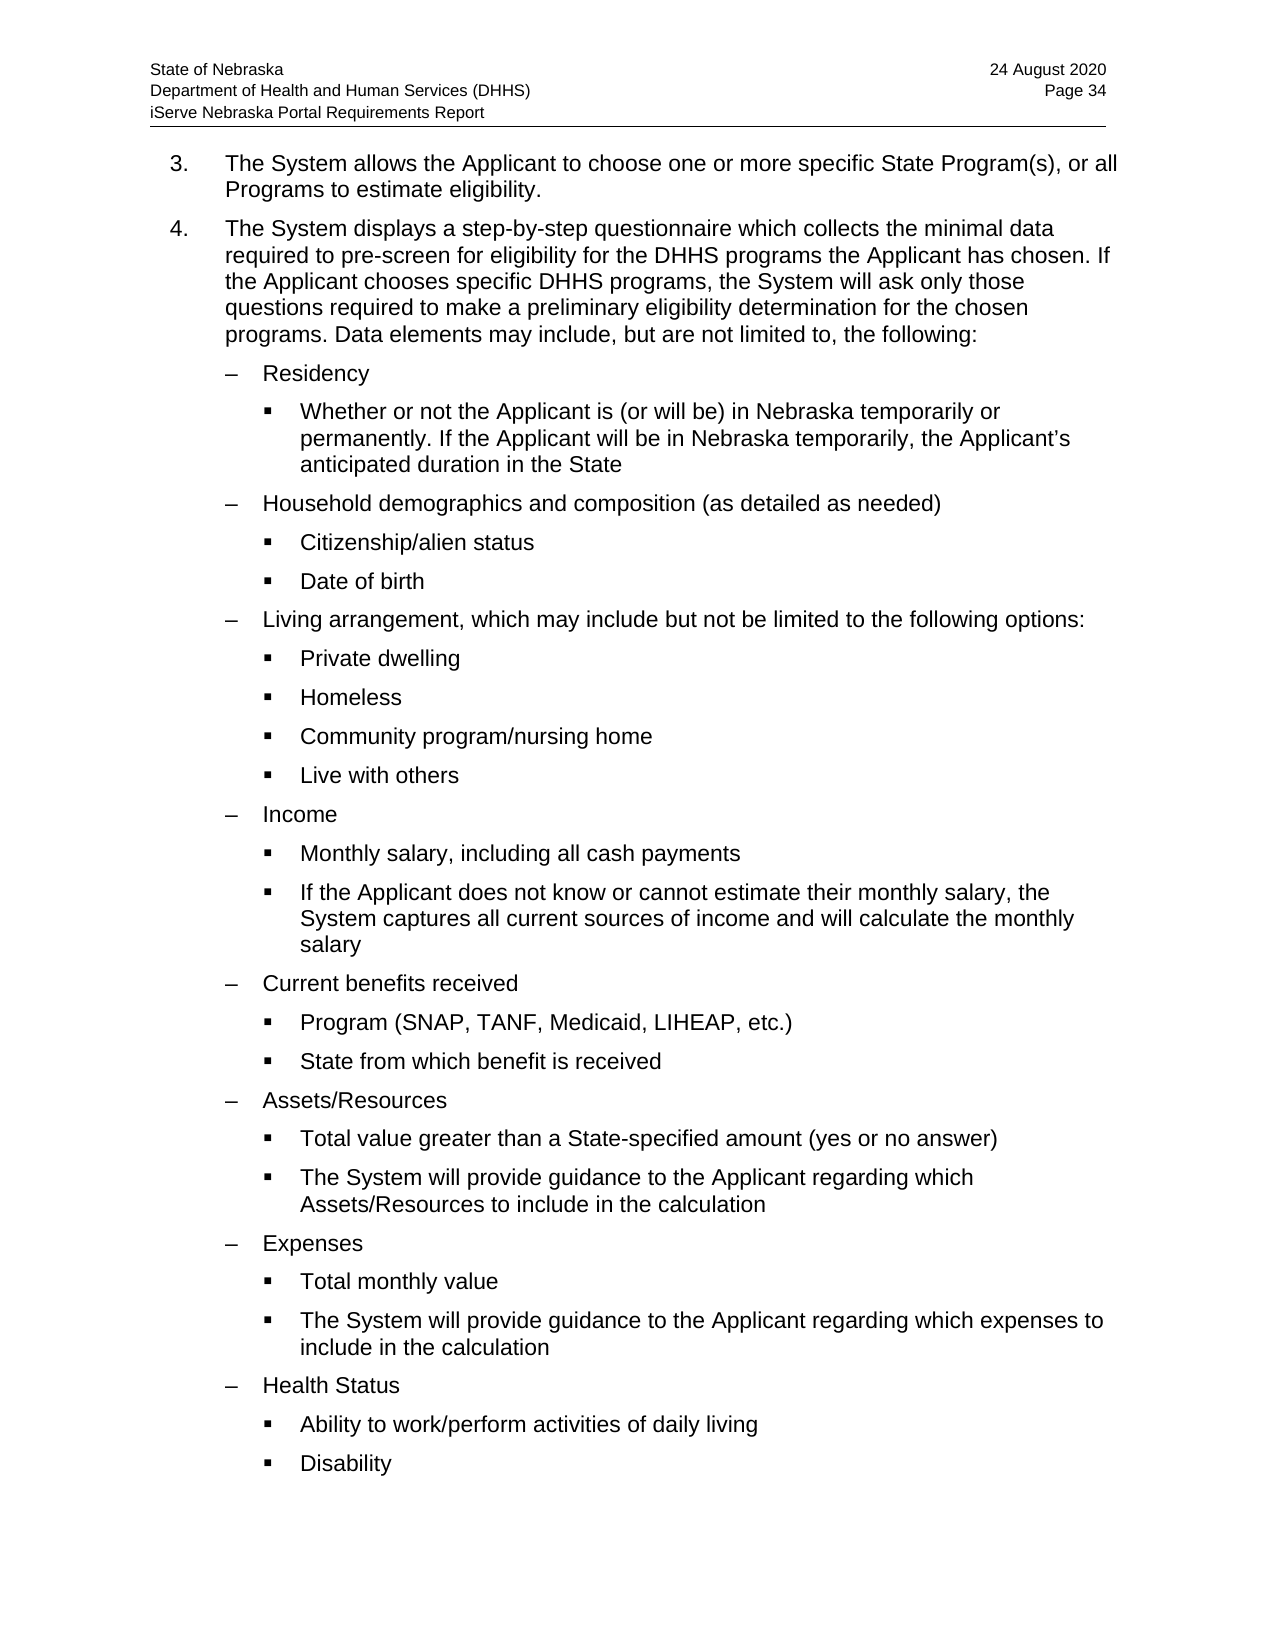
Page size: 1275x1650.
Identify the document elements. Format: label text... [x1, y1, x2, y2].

text Monthly salary, including all cash payments [262, 839, 1125, 866]
text Assets/Resources [225, 1087, 1125, 1113]
text Income [225, 801, 1125, 827]
list The System allows the Applicant to choose one or more specific State Program(s), or all Programs to estimate eligibility. [169, 150, 1125, 203]
text Health Status [225, 1372, 1125, 1399]
text Live with others [262, 762, 1125, 788]
text Current benefits received [225, 970, 1125, 996]
text The System will provide guidance to the Applicant regarding which Assets/Resources to include in the calculation [262, 1164, 1125, 1217]
text Whether or not the Applicant is (or will be) in Nebraska temporarily or permanently. If the Applicant will be in Nebraska temporarily, the Applicant’s anticipated duration in the State [262, 398, 1125, 477]
text State from which benefit is received [262, 1048, 1125, 1074]
text Ability to work/perform activities of daily living [262, 1411, 1125, 1438]
text Expenses [225, 1229, 1125, 1256]
text Community program/nursing home [262, 723, 1125, 749]
text Total monthly value [262, 1268, 1125, 1295]
text Disability [262, 1450, 1125, 1476]
text Date of birth [262, 568, 1125, 594]
text Program (SNAP, TANF, Medicaid, LIHEAP, etc.) [262, 1009, 1125, 1035]
text Citizenship/alien status [262, 529, 1125, 555]
text Total value greater than a State-specified amount (yes or no answer) [262, 1125, 1125, 1152]
text The System will provide guidance to the Applicant regarding which expenses to include in the calculation [262, 1307, 1125, 1360]
list The System displays a step-by-step questionnaire which collects the minimal data required to pre-screen for eligibility for the DHHS programs the Applicant has chosen. If the Applicant chooses specific DHHS programs, the System will ask only those questions required to make a preliminary eligibility determination for the chosen programs. Data elements may include, but are not limited to, the following: [169, 215, 1125, 347]
text If the Applicant does not know or cannot estimate their monthly salary, the System captures all current sources of income and will calculate the monthly salary [262, 878, 1125, 957]
text Homeless [262, 684, 1125, 711]
text Residency [225, 359, 1125, 386]
text Household demographics and composition (as detailed as needed) [225, 490, 1125, 516]
text Private dwelling [262, 645, 1125, 672]
text Living arrangement, which may include but not be limited to the following options: [225, 606, 1125, 633]
